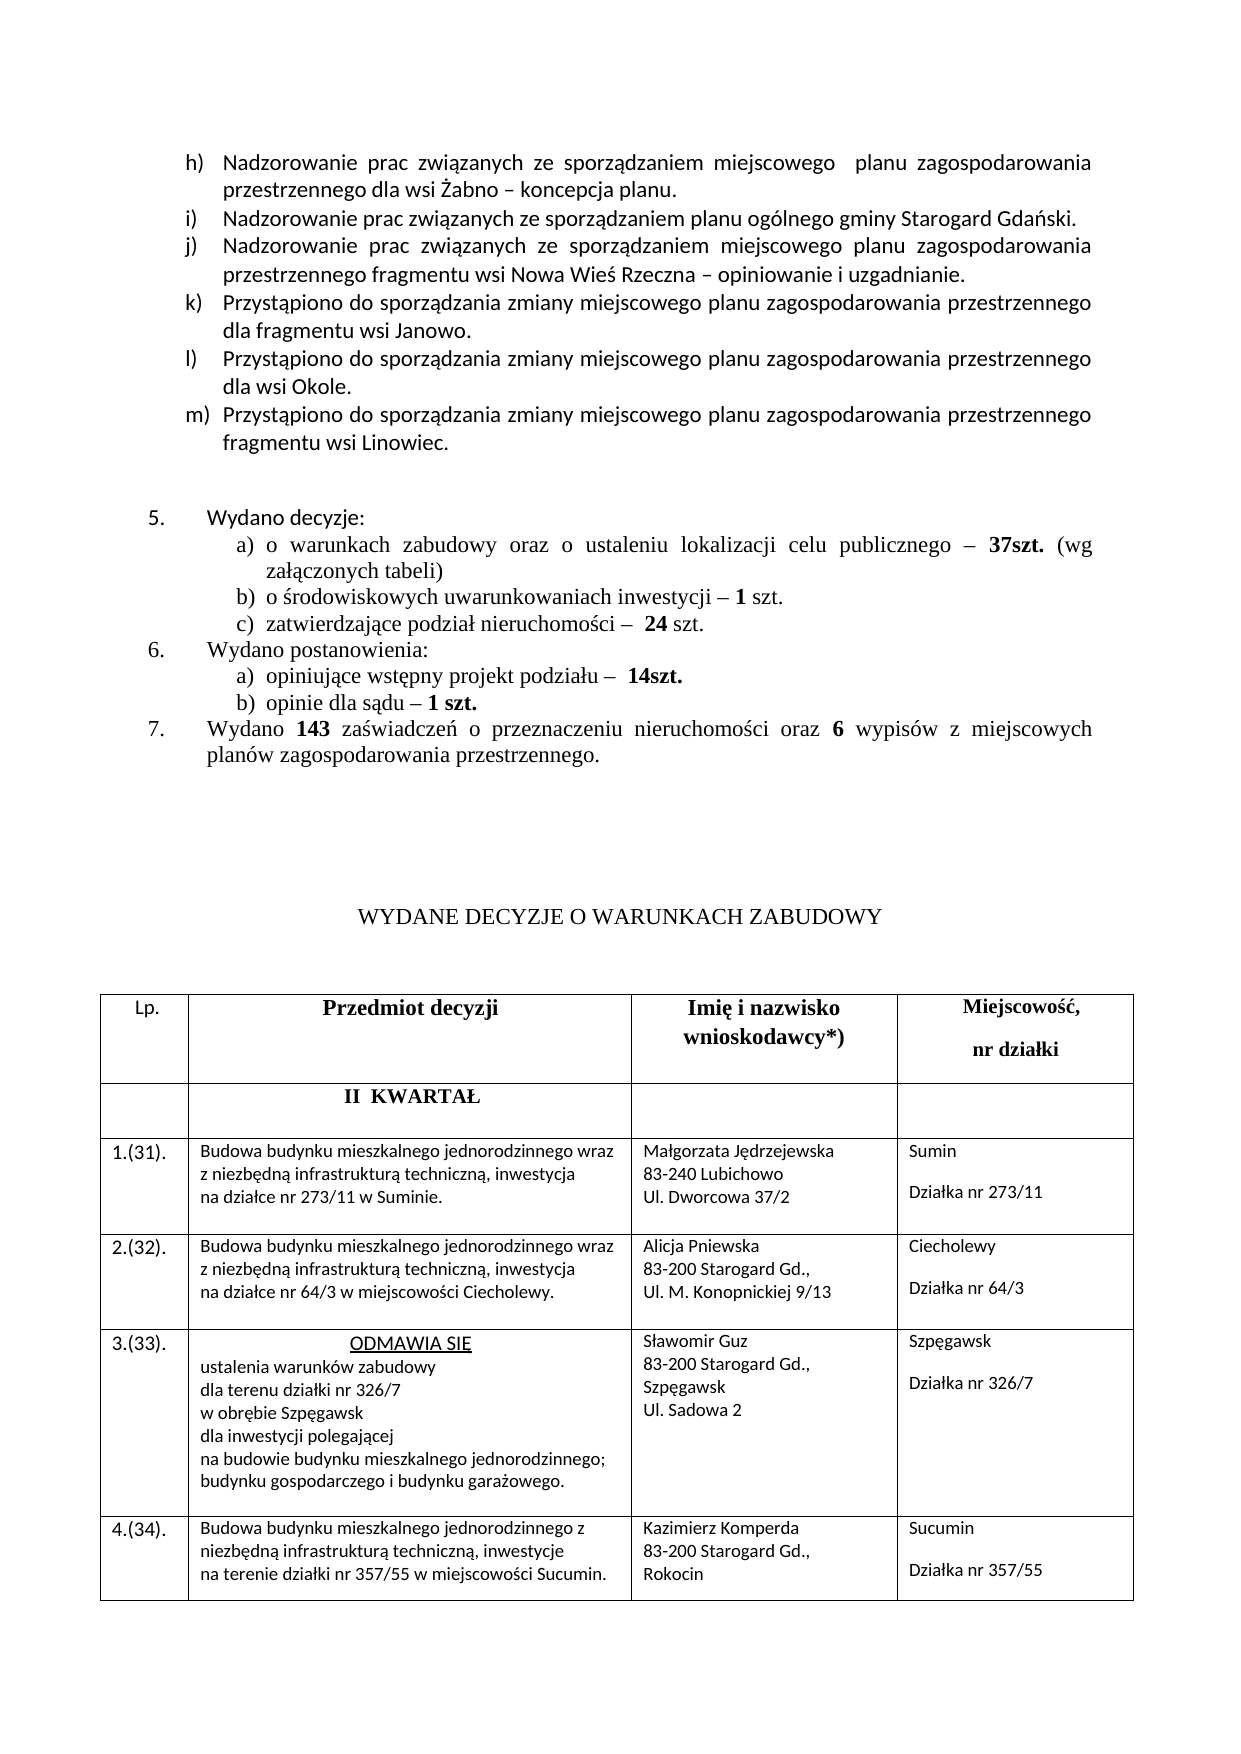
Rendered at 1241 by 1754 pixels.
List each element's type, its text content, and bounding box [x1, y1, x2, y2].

table_cell 1.(31). [101, 1139, 188, 1233]
table_header Miejscowość, nr działki [898, 995, 1133, 1082]
table_cell [898, 1084, 1133, 1138]
table_header Imię i nazwisko wnioskodawcy*) [632, 995, 897, 1082]
list Przystąpiono do sporządzania zmiany miejscowego planu zagospodarowania przestrzennego fragmentu wsi Linowiec. [185, 400, 1093, 456]
table_cell Budowa budynku mieszkalnego jednorodzinnego wraz z niezbędną infrastrukturą techniczną, inwestycja na działce nr 273/11 w Suminie. [189, 1139, 631, 1233]
table_cell Alicja Pniewska 83-200 Starogard Gd., Ul. M. Konopnickiej 9/13 [632, 1235, 897, 1329]
table_header Lp. [101, 995, 188, 1082]
table_cell Sumin Działka nr 273/11 [898, 1139, 1133, 1233]
list Nadzorowanie prac związanych ze sporządzaniem planu ogólnego gminy Starogard Gdański. [185, 204, 1093, 232]
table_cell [632, 1517, 897, 1599]
table_cell 2.(32). [101, 1235, 188, 1329]
list Przystąpiono do sporządzania zmiany miejscowego planu zagospodarowania przestrzennego dla fragmentu wsi Janowo. [185, 288, 1093, 344]
list Przystąpiono do sporządzania zmiany miejscowego planu zagospodarowania przestrzennego dla wsi Okole. [185, 344, 1093, 400]
table_cell [632, 1084, 897, 1138]
text WYDANE DECYZJE O WARUNKACH ZABUDOWY [148, 903, 1093, 929]
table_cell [898, 1517, 1133, 1599]
list Wydano decyzje: [148, 503, 1093, 531]
list o środowiskowych uwarunkowaniach inwestycji – 1 szt. [236, 583, 1093, 610]
list opiniujące wstępny projekt podziału – 14szt. [236, 662, 1093, 689]
list Nadzorowanie prac związanych ze sporządzaniem miejscowego planu zagospodarowania przestrzennego fragmentu wsi Nowa Wieś Rzeczna – opiniowanie i uzgadnianie. [185, 232, 1093, 288]
list Wydano 143 zaświadczeń o przeznaczeniu nieruchomości oraz 6 wypisów z miejscowych planów zagospodarowania przestrzennego. [148, 715, 1093, 768]
table_header Przedmiot decyzji [189, 995, 631, 1082]
table_cell II KWARTAŁ [189, 1084, 631, 1138]
list Nadzorowanie prac związanych ze sporządzaniem miejscowego planu zagospodarowania przestrzennego dla wsi Żabno – koncepcja planu. [185, 148, 1093, 204]
table_cell [101, 1084, 188, 1138]
table_cell 3.(33). [101, 1330, 188, 1516]
list o warunkach zabudowy oraz o ustaleniu lokalizacji celu publicznego – 37szt. (wg załączonych tabeli) [236, 531, 1093, 583]
table_cell Małgorzata Jędrzejewska 83-240 Lubichowo Ul. Dworcowa 37/2 [632, 1139, 897, 1233]
table_cell Ciecholewy Działka nr 64/3 [898, 1235, 1133, 1329]
list opinie dla sądu – 1 szt. [236, 689, 1093, 715]
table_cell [189, 1517, 631, 1599]
table_cell Sławomir Guz 83-200 Starogard Gd., Szpęgawsk Ul. Sadowa 2 [632, 1330, 897, 1516]
table_cell ODMAWIA SIĘ ustalenia warunków zabudowy dla terenu działki nr 326/7 w obrębie Szpęgawsk dla inwestycji polegającej na budowie budynku mieszkalnego jednorodzinnego; budynku gospodarczego i budynku garażowego. [189, 1330, 631, 1516]
table_cell Budowa budynku mieszkalnego jednorodzinnego wraz z niezbędną infrastrukturą techniczną, inwestycja na działce nr 64/3 w miejscowości Ciecholewy. [189, 1235, 631, 1329]
list zatwierdzające podział nieruchomości – 24 szt. [236, 610, 1093, 636]
table_cell 4.(34). [101, 1517, 188, 1599]
table_cell Szpęgawsk Działka nr 326/7 [898, 1330, 1133, 1516]
list Wydano postanowienia: [148, 636, 1093, 662]
